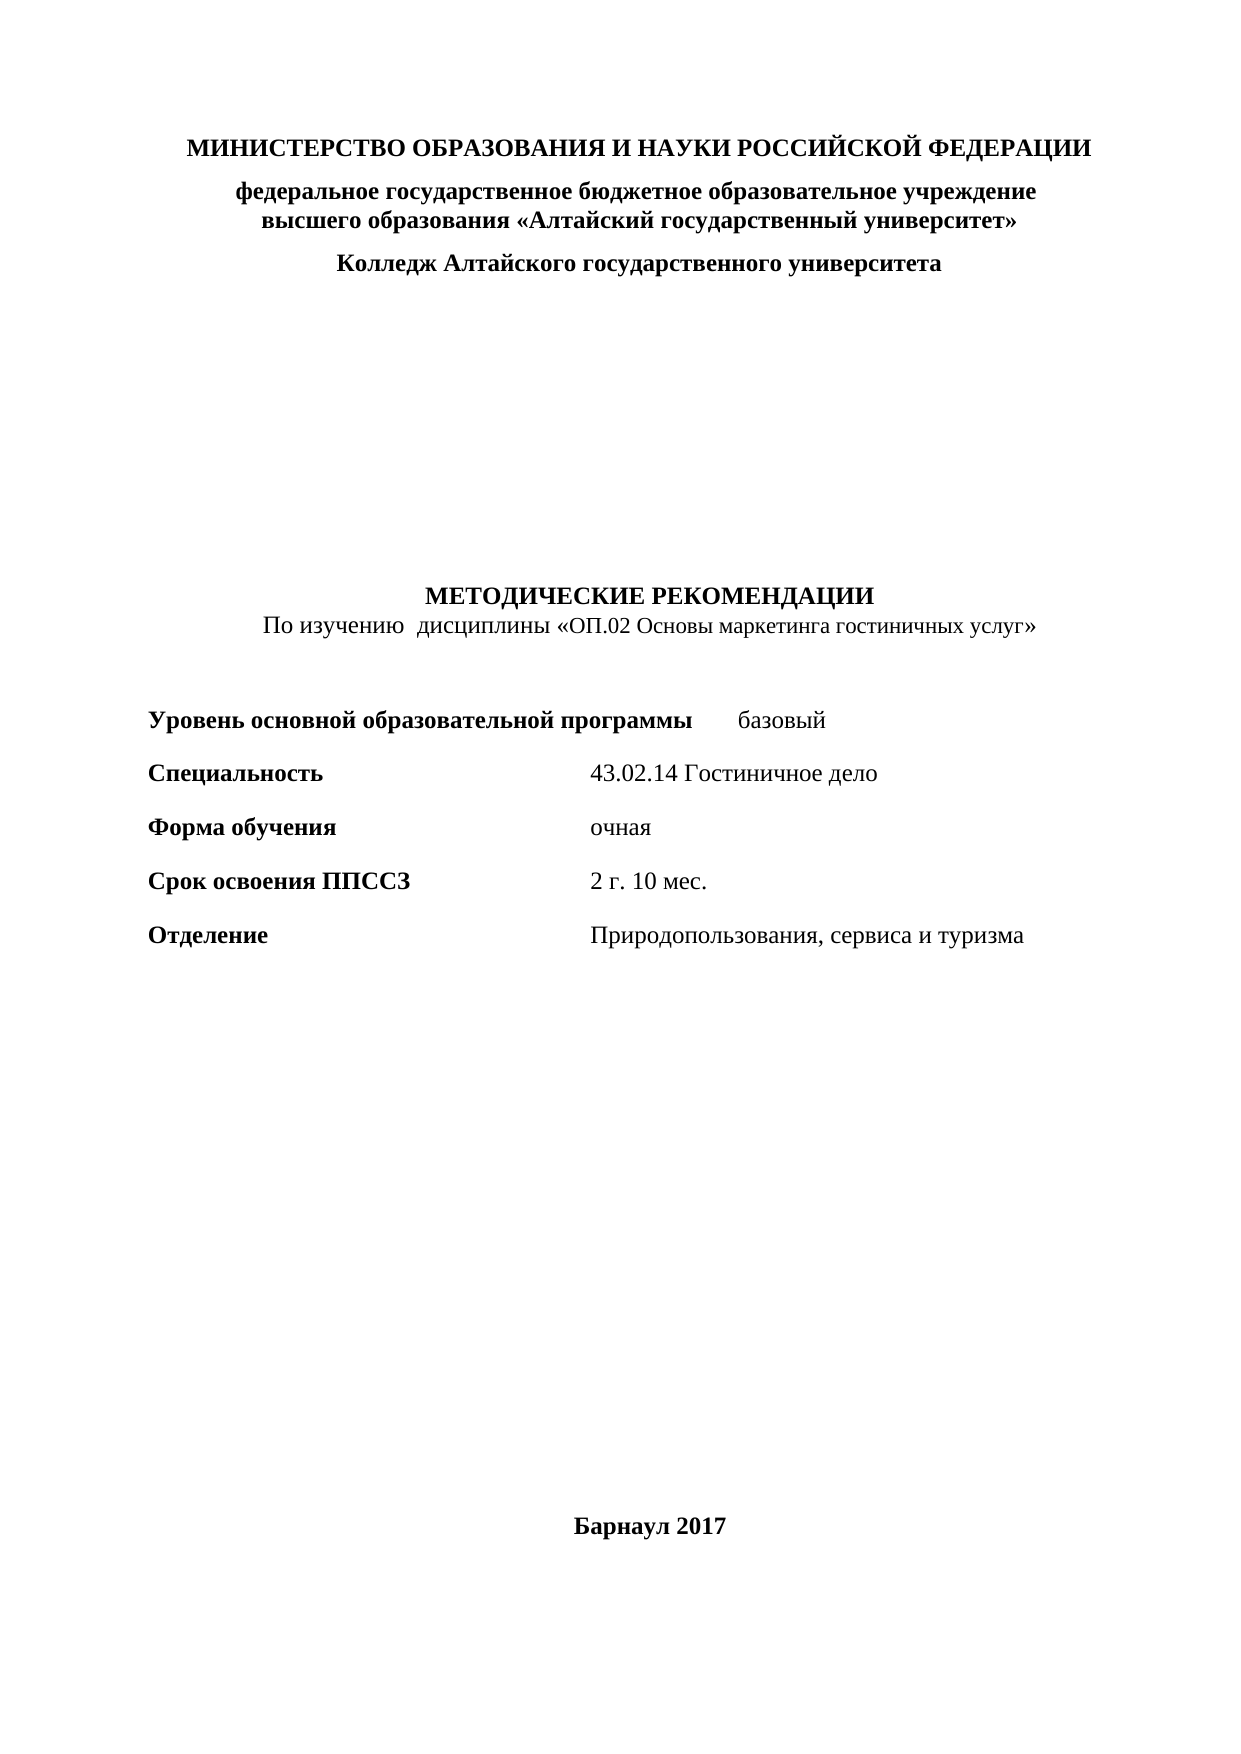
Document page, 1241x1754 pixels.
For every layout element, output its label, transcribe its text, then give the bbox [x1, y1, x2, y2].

text Специальность 43.02.14 Гостиничное дело [148, 758, 1152, 787]
text Форма обучения очная [148, 812, 1152, 841]
text Срок освоения ППССЗ 2 г. 10 мес. [148, 866, 1152, 895]
text Отделение Природопользования, сервиса и туризма [148, 920, 1152, 948]
text Барнаул 2017 [148, 1511, 1152, 1540]
text МЕТОДИЧЕСКИЕ РЕКОМЕНДАЦИИ [148, 581, 1152, 610]
text Уровень основной образовательной программы базовый [148, 705, 1152, 733]
text Колледж Алтайского государственного университета [148, 248, 1131, 277]
text МИНИСТЕРСТВО ОБРАЗОВАНИЯ И НАУКИ РОССИЙСКОЙ ФЕДЕРАЦИИ [148, 133, 1131, 161]
text По изучению дисциплины «ОП.02 Основы маркетинга гостиничных услуг» [148, 610, 1152, 638]
text федеральное государственное бюджетное образовательное учреждение высшего образования «Алтайский государственный университет» [148, 176, 1131, 233]
